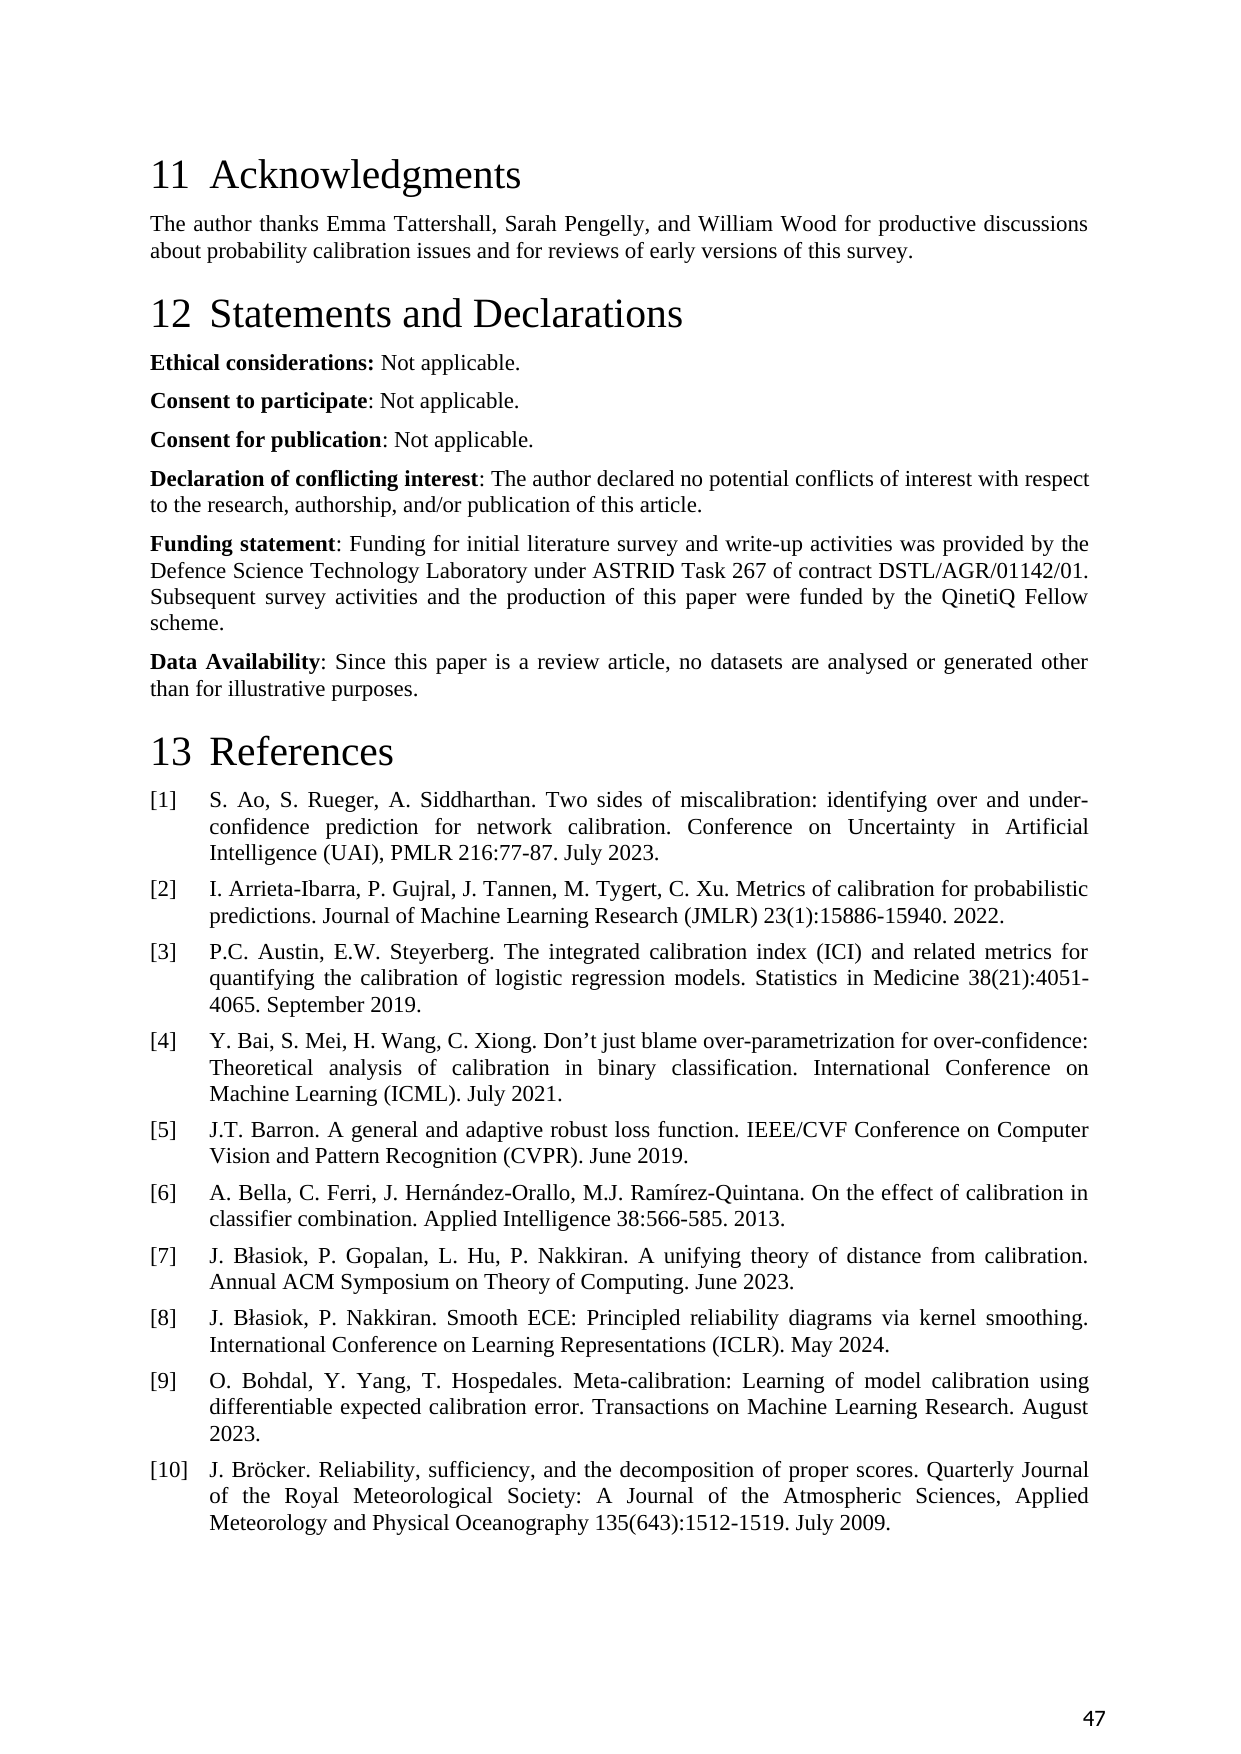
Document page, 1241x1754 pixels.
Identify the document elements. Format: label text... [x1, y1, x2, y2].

text Consent to participate: Not applicable. [150, 387, 1090, 414]
list A. Bella, C. Ferri, J. Hernández-Orallo, M.J. Ramírez-Quintana. On the effect of calibration in classifier combination. Applied Intelligence 38:566-585. 2013. [150, 1179, 1090, 1232]
list J.T. Barron. A general and adaptive robust loss function. IEEE/CVF Conference on Computer Vision and Pattern Recognition (CVPR). June 2019. [150, 1116, 1090, 1169]
text Data Availability: Since this paper is a review article, no datasets are analysed or generated other than for illustrative purposes. [150, 648, 1090, 701]
list J. Bröcker. Reliability, sufficiency, and the decomposition of proper scores. Quarterly Journal of the Royal Meteorological Society: A Journal of the Atmospheric Sciences, Applied Meteorology and Physical Oceanography 135(643):1512-1519. July 2009. [150, 1456, 1090, 1535]
list J. Błasiok, P. Nakkiran. Smooth ECE: Principled reliability diagrams via kernel smoothing. International Conference on Learning Representations (ICLR). May 2024. [150, 1304, 1090, 1357]
text The author thanks Emma Tattershall, Sarah Pengelly, and William Wood for productive discussions about probability calibration issues and for reviews of early versions of this survey. [150, 210, 1090, 263]
list Y. Bai, S. Mei, H. Wang, C. Xiong. Don’t just blame over-parametrization for over-confidence: Theoretical analysis of calibration in binary classification. International Conference on Machine Learning (ICML). July 2021. [150, 1027, 1090, 1106]
list P.C. Austin, E.W. Steyerberg. The integrated calibration index (ICI) and related metrics for quantifying the calibration of logistic regression models. Statistics in Medicine 38(21):4051-4065. September 2019. [150, 938, 1090, 1017]
subtitle Acknowledgments [150, 150, 1090, 198]
text Consent for publication: Not applicable. [150, 426, 1090, 453]
text Funding statement: Funding for initial literature survey and write-up activities was provided by the Defence Science Technology Laboratory under ASTRID Task 267 of contract DSTL/AGR/01142/01. Subsequent survey activities and the production of this paper were funded by the QinetiQ Fellow scheme. [150, 530, 1090, 636]
subtitle Statements and Declarations [150, 288, 1090, 336]
subtitle References [150, 726, 1090, 774]
list S. Ao, S. Rueger, A. Siddharthan. Two sides of miscalibration: identifying over and under-confidence prediction for network calibration. Conference on Uncertainty in Artificial Intelligence (UAI), PMLR 216:77-87. July 2023. [150, 786, 1090, 865]
text Ethical considerations: Not applicable. [150, 348, 1090, 375]
list O. Bohdal, Y. Yang, T. Hospedales. Meta-calibration: Learning of model calibration using differentiable expected calibration error. Transactions on Machine Learning Research. August 2023. [150, 1367, 1090, 1446]
text Declaration of conflicting interest: The author declared no potential conflicts of interest with respect to the research, authorship, and/or publication of this article. [150, 465, 1090, 518]
list I. Arrieta-Ibarra, P. Gujral, J. Tannen, M. Tygert, C. Xu. Metrics of calibration for probabilistic predictions. Journal of Machine Learning Research (JMLR) 23(1):15886-15940. 2022. [150, 875, 1090, 928]
list J. Błasiok, P. Gopalan, L. Hu, P. Nakkiran. A unifying theory of distance from calibration. Annual ACM Symposium on Theory of Computing. June 2023. [150, 1242, 1090, 1294]
